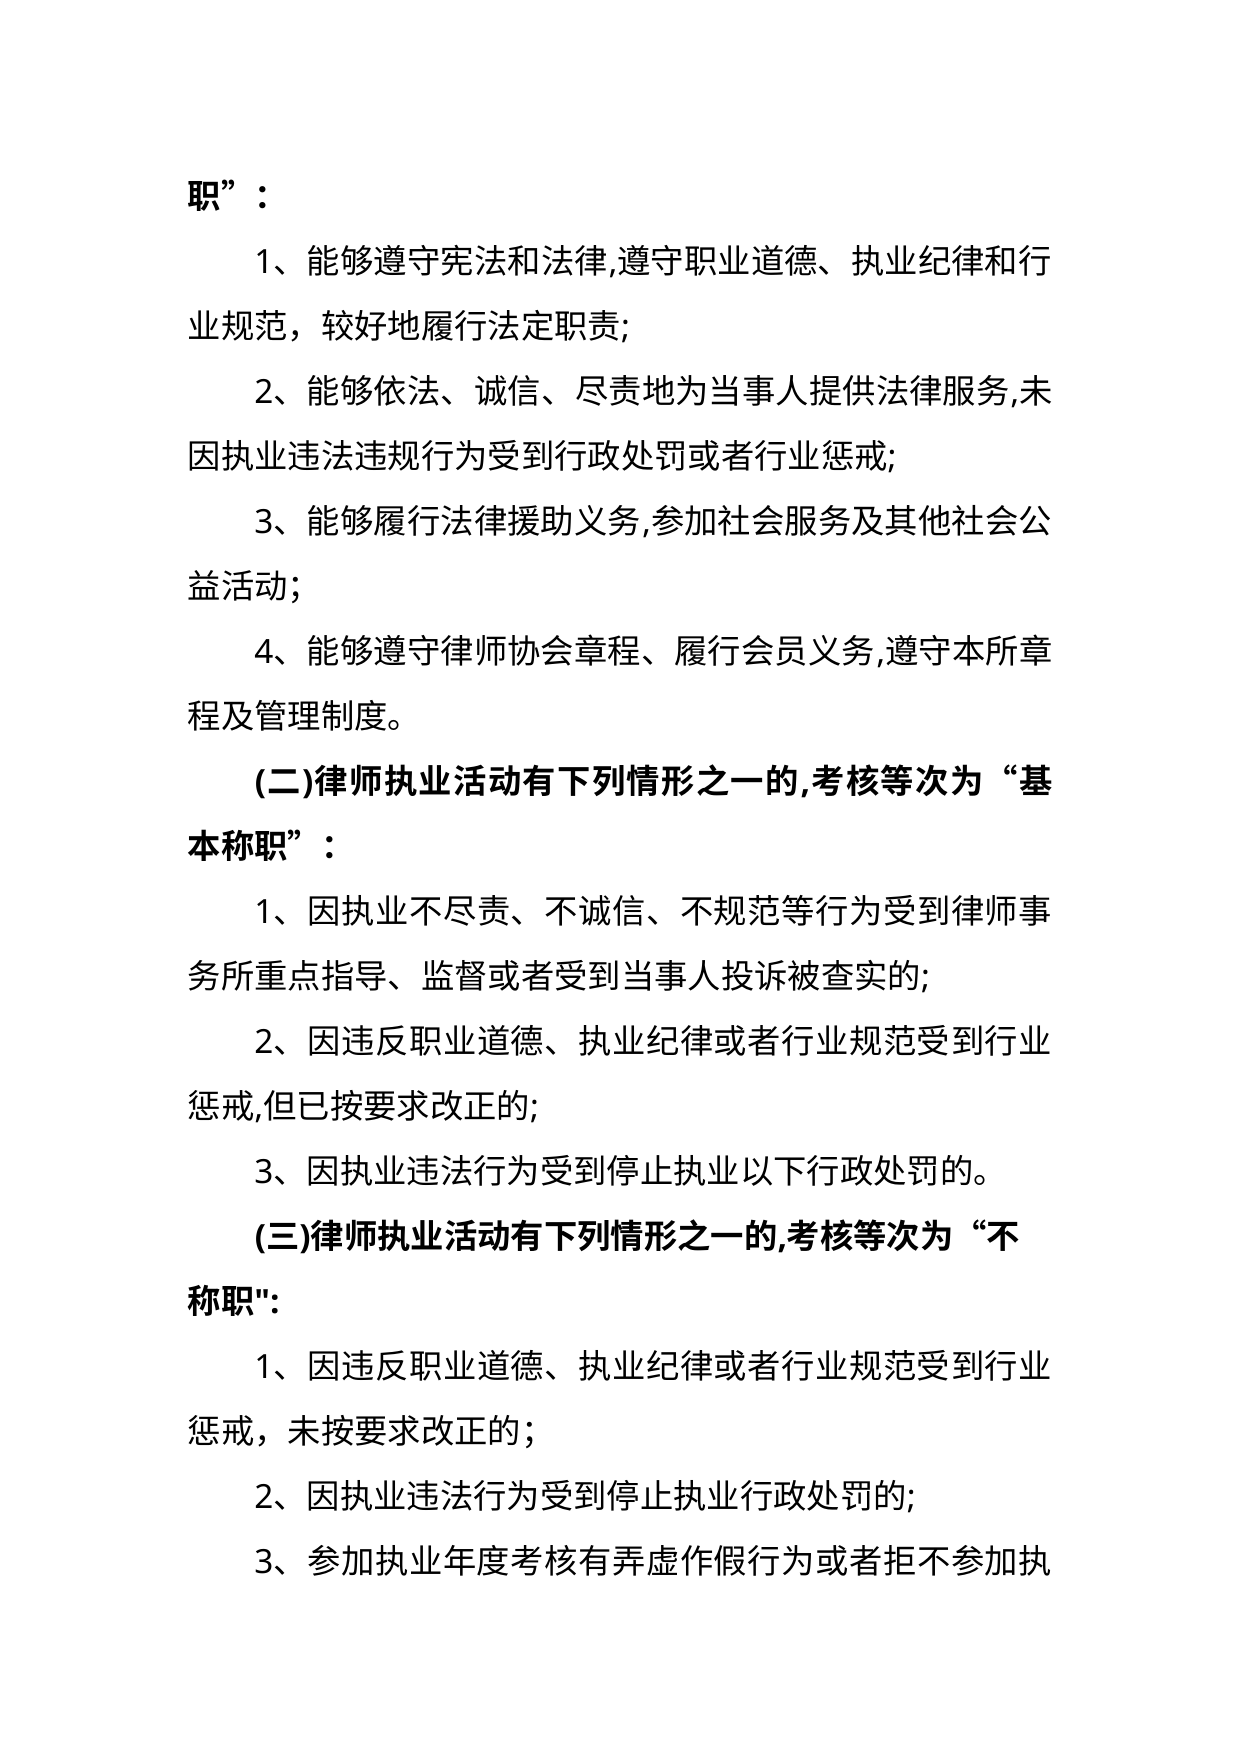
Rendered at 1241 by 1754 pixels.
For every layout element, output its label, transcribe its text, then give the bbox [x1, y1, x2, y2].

text (二)律师执业活动有下列情形之一的,考核等次为“基本称职”： [187, 747, 1053, 877]
text (三)律师执业活动有下列情形之一的,考核等次为“不 [187, 1202, 1053, 1267]
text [187, 1527, 1053, 1592]
text 1、能够遵守宪法和法律,遵守职业道德、执业纪律和行业规范，较好地履行法定职责; [187, 227, 1053, 357]
text 2、能够依法、诚信、尽责地为当事人提供法律服务,未因执业违法违规行为受到行政处罚或者行业惩戒; [187, 357, 1053, 487]
text 3、因执业违法行为受到停止执业以下行政处罚的。 [187, 1137, 1053, 1202]
text 2、因违反职业道德、执业纪律或者行业规范受到行业惩戒,但已按要求改正的; [187, 1007, 1053, 1137]
text 1、因违反职业道德、执业纪律或者行业规范受到行业惩戒，未按要求改正的； [187, 1332, 1053, 1462]
text 3、能够履行法律援助义务,参加社会服务及其他社会公益活动； [187, 487, 1053, 617]
text 1、因执业不尽责、不诚信、不规范等行为受到律师事务所重点指导、监督或者受到当事人投诉被查实的; [187, 877, 1053, 1007]
text 2、因执业违法行为受到停止执业行政处罚的; [187, 1462, 1053, 1527]
text 职”： [187, 162, 1053, 227]
text 称职": [187, 1267, 1053, 1332]
text 4、能够遵守律师协会章程、履行会员义务,遵守本所章程及管理制度。 [187, 617, 1053, 747]
